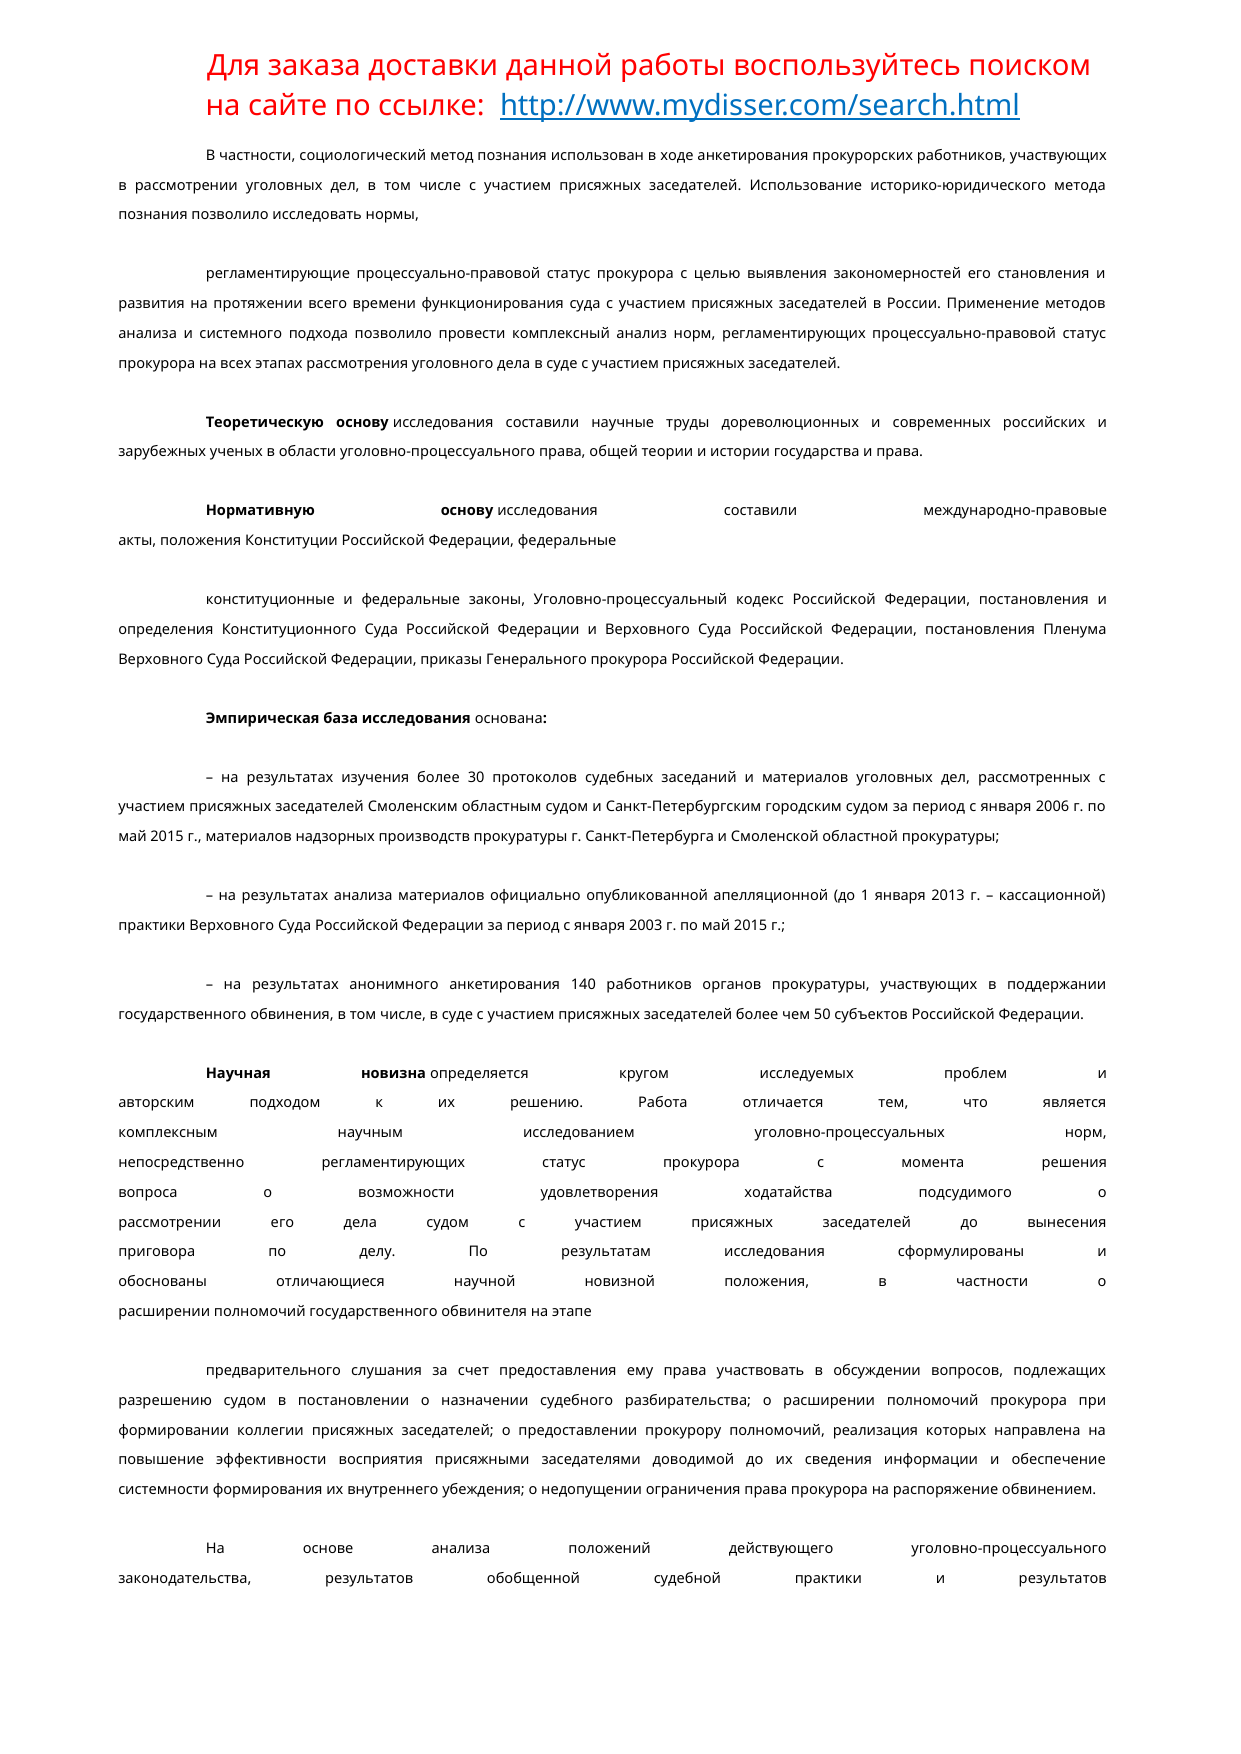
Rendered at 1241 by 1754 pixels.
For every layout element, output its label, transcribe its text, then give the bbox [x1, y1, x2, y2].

text – на результатах изучения более 30 протоколов судебных заседаний и материалов уголовных дел, рассмотренных с участием присяжных заседателей Смоленским областным судом и Санкт-Петербургским городским судом за период с января 2006 г. по май 2015 г., материалов надзорных производств прокуратуры г. Санкт-Петербурга и Смоленской областной прокуратуры; [118, 766, 1107, 846]
text Нормативную основу исследования составили международно-правовые акты, положения Конституции Российской Федерации, федеральные [118, 500, 1107, 550]
text В частности, социологический метод познания использован в ходе анкетирования прокурорских работников, участвующих в рассмотрении уголовных дел, в том числе с участием присяжных заседателей. Использование историко-юридического метода познания позволило исследовать нормы, [118, 144, 1107, 224]
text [118, 1538, 1107, 1588]
text Эмпирическая база исследования основана: [118, 707, 1107, 727]
text Теоретическую основу исследования составили научные труды дореволюционных и современных российских и зарубежных ученых в области уголовно-процессуального права, общей теории и истории государства и права. [118, 411, 1107, 461]
text регламентирующие процессуально-правовой статус прокурора с целью выявления закономерностей его становления и развития на протяжении всего времени функционирования суда с участием присяжных заседателей в России. Применение методов анализа и системного подхода позволило провести комплексный анализ норм, регламентирующих процессуально-правовой статус прокурора на всех этапах рассмотрения уголовного дела в суде с участием присяжных заседателей. [118, 263, 1107, 372]
text Научная новизна определяется кругом исследуемых проблем и авторским подходом к их решению. Работа отличается тем, что является комплексным научным исследованием уголовно-процессуальных норм, непосредственно регламентирующих статус прокурора с момента решения вопроса о возможности удовлетворения ходатайства подсудимого о рассмотрении его дела судом с участием присяжных заседателей до вынесения приговора по делу. По результатам исследования сформулированы и обоснованы отличающиеся научной новизной положения, в частности о расширении полномочий государственного обвинителя на этапе [118, 1062, 1107, 1321]
text – на результатах анонимного анкетирования 140 работников органов прокуратуры, участвующих в поддержании государственного обвинения, в том числе, в суде с участием присяжных заседателей более чем 50 субъектов Российской Федерации. [118, 974, 1107, 1023]
text – на результатах анализа материалов официально опубликованной апелляционной (до 1 января 2013 г. – кассационной) практики Верховного Суда Российской Федерации за период с января 2003 г. по май 2015 г.; [118, 885, 1107, 935]
text конституционные и федеральные законы, Уголовно-процессуальный кодекс Российской Федерации, постановления и определения Конституционного Суда Российской Федерации и Верховного Суда Российской Федерации, постановления Пленума Верховного Суда Российской Федерации, приказы Генерального прокурора Российской Федерации. [118, 589, 1107, 668]
text предварительного слушания за счет предоставления ему права участвовать в обсуждении вопросов, подлежащих разрешению судом в постановлении о назначении судебного разбирательства; о расширении полномочий прокурора при формировании коллегии присяжных заседателей; о предоставлении прокурору полномочий, реализация которых направлена на повышение эффективности восприятия присяжными заседателями доводимой до их сведения информации и обеспечение системности формирования их внутреннего убеждения; о недопущении ограничения права прокурора на распоряжение обвинением. [118, 1360, 1107, 1499]
